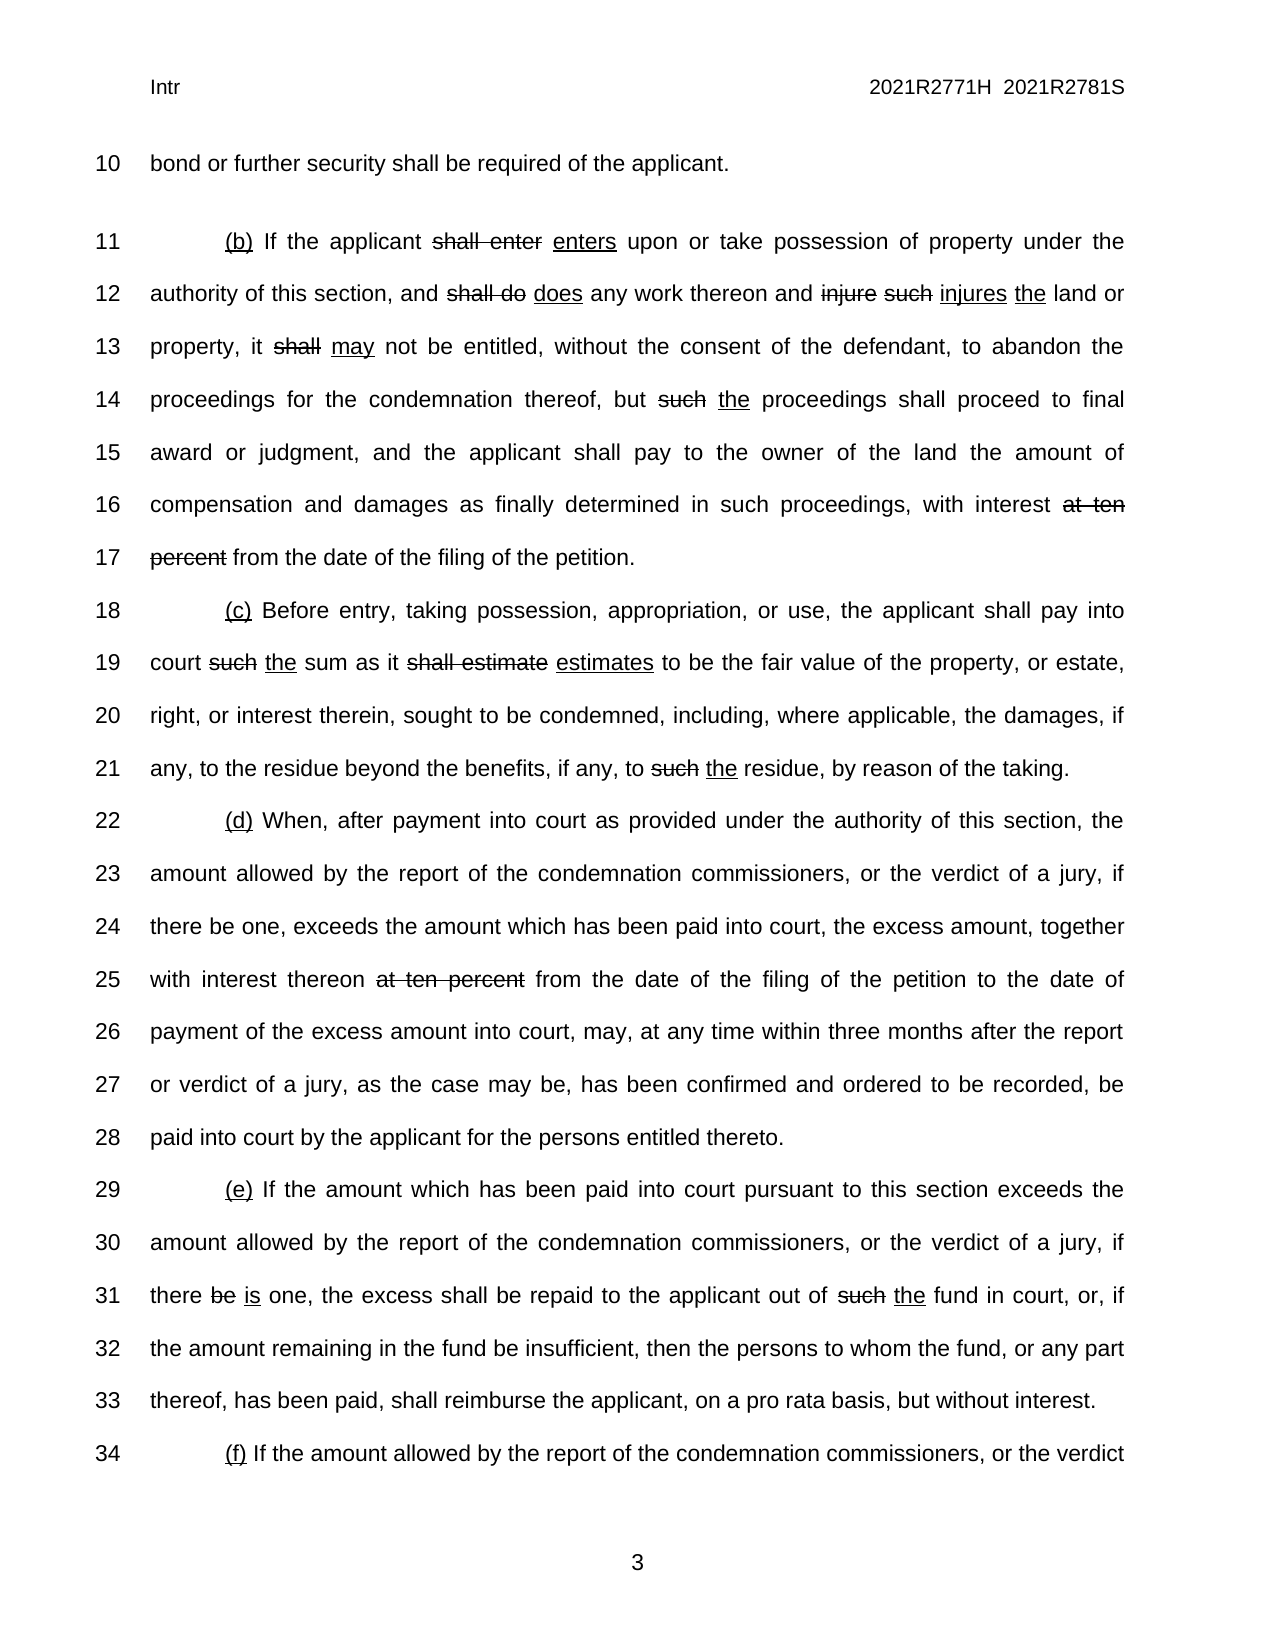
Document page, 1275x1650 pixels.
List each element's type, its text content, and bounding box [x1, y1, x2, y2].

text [150, 1440, 1125, 1466]
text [150, 150, 1125, 176]
text (e) If the amount which has been paid into court pursuant to this section exceeds the amount allowed by the report of the condemnation commissioners, or the verdict of a jury, if there be is one, the excess shall be repaid to the applicant out of such the fund in court, or, if the amount remaining in the fund be insufficient, then the persons to whom the fund, or any part thereof, has been paid, shall reimburse the applicant, on a pro rata basis, but without interest. [150, 1176, 1125, 1414]
text (c) Before entry, taking possession, appropriation, or use, the applicant shall pay into court such the sum as it shall estimate estimates to be the fair value of the property, or estate, right, or interest therein, sought to be condemned, including, where applicable, the damages, if any, to the residue beyond the benefits, if any, to such the residue, by reason of the taking. [150, 597, 1125, 781]
text (b) If the applicant shall enter enters upon or take possession of property under the authority of this section, and shall do does any work thereon and injure such injures the land or property, it shall may not be entitled, without the consent of the defendant, to abandon the proceedings for the condemnation thereof, but such the proceedings shall proceed to final award or judgment, and the applicant shall pay to the owner of the land the amount of compensation and damages as finally determined in such proceedings, with interest at ten percent from the date of the filing of the petition. [150, 228, 1125, 570]
text (d) When, after payment into court as provided under the authority of this section, the amount allowed by the report of the condemnation commissioners, or the verdict of a jury, if there be one, exceeds the amount which has been paid into court, the excess amount, together with interest thereon at ten percent from the date of the filing of the petition to the date of payment of the excess amount into court, may, at any time within three months after the report or verdict of a jury, as the case may be, has been confirmed and ordered to be recorded, be paid into court by the applicant for the persons entitled thereto. [150, 807, 1125, 1150]
